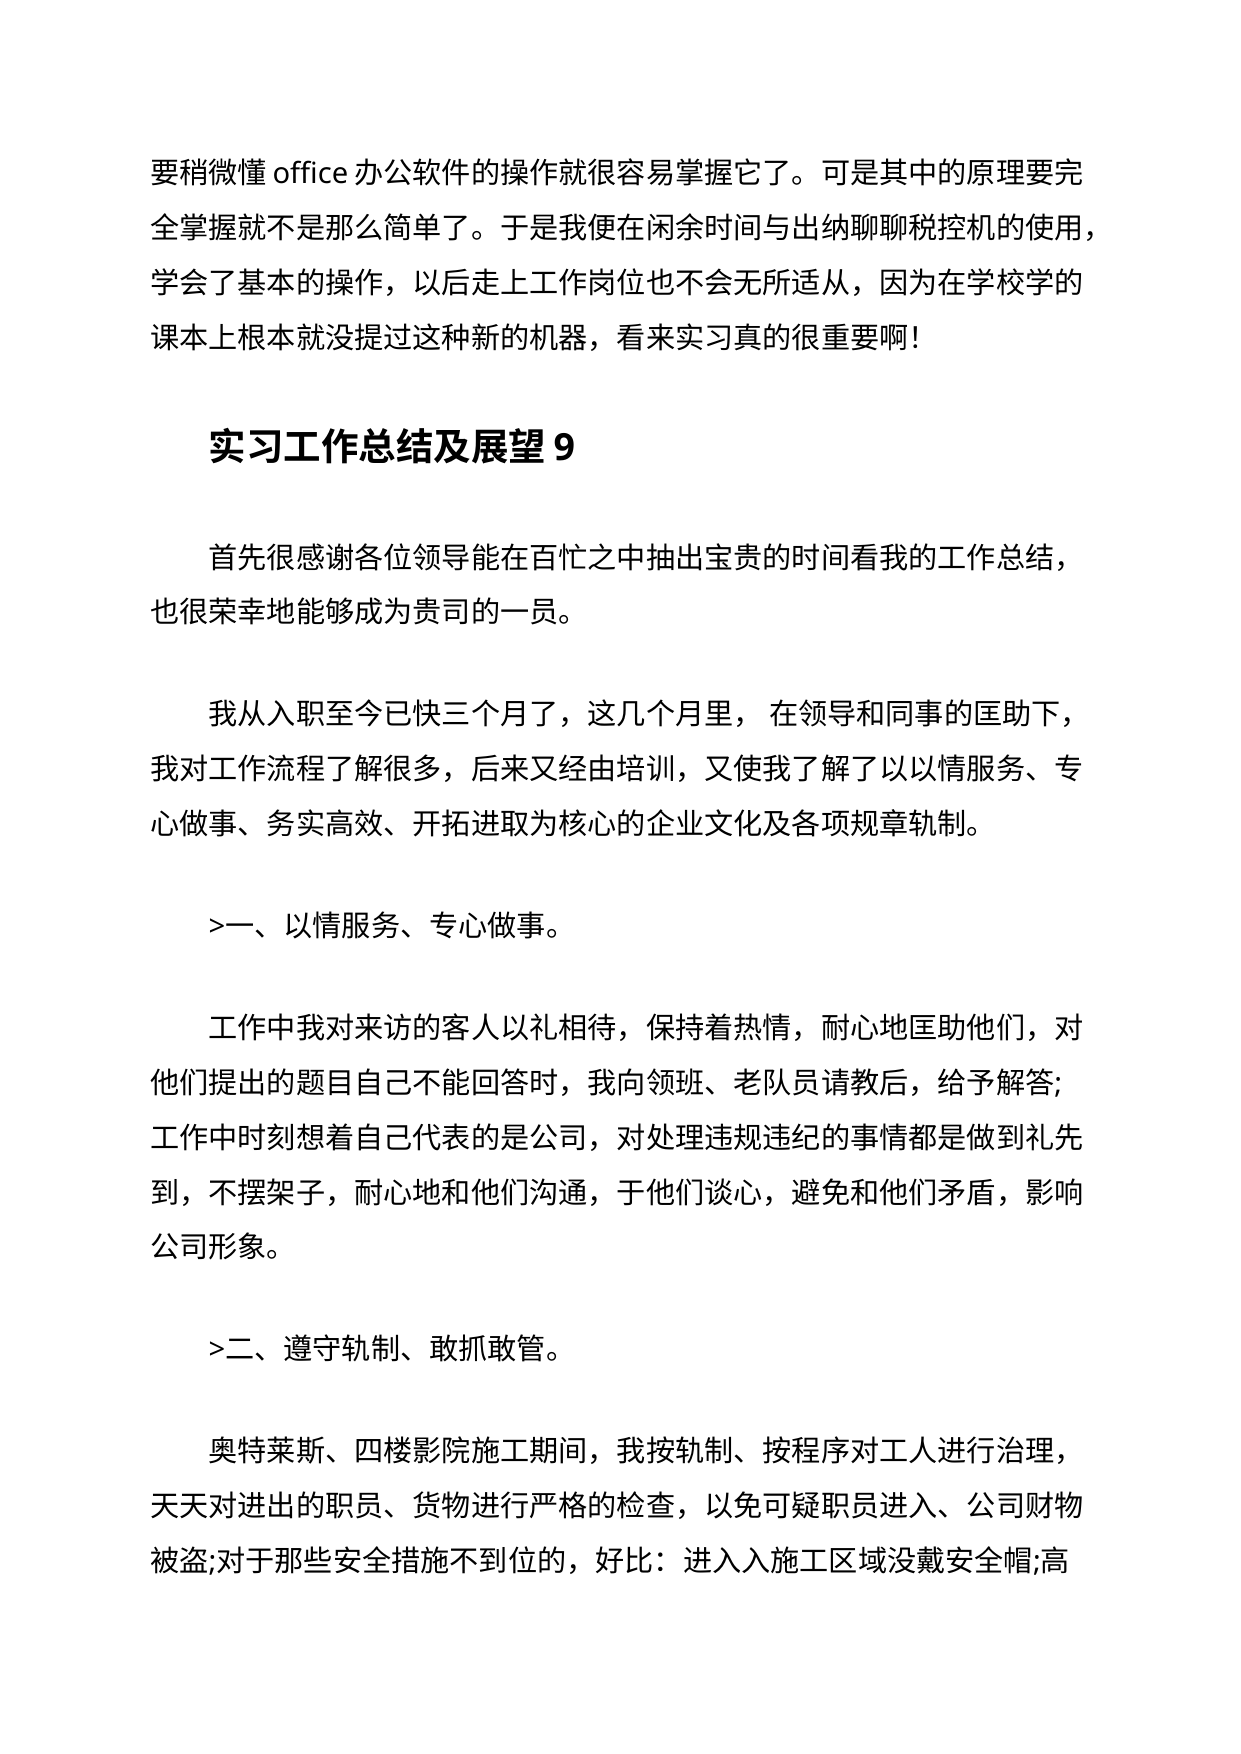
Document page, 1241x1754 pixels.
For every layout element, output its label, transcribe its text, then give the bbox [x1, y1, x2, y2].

text 实习工作总结及展望9 [150, 417, 1090, 471]
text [150, 1428, 1090, 1580]
text 首先很感谢各位领导能在百忙之中抽出宝贵的时间看我的工作总结，也很荣幸地能够成为贵司的一员。 [150, 534, 1090, 631]
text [150, 150, 1090, 357]
text >一、以情服务、专心做事。 [150, 902, 1090, 945]
text 我从入职至今已快三个月了，这几个月里， 在领导和同事的匡助下，我对工作流程了解很多，后来又经由培训，又使我了解了以以情服务、专心做事、务实高效、开拓进取为核心的企业文化及各项规章轨制。 [150, 691, 1090, 843]
text 工作中我对来访的客人以礼相待，保持着热情，耐心地匡助他们，对他们提出的题目自己不能回答时，我向领班、老队员请教后，给予解答;工作中时刻想着自己代表的是公司，对处理违规违纪的事情都是做到礼先到，不摆架子，耐心地和他们沟通，于他们谈心，避免和他们矛盾，影响公司形象。 [150, 1004, 1090, 1266]
text >二、遵守轨制、敢抓敢管。 [150, 1326, 1090, 1368]
